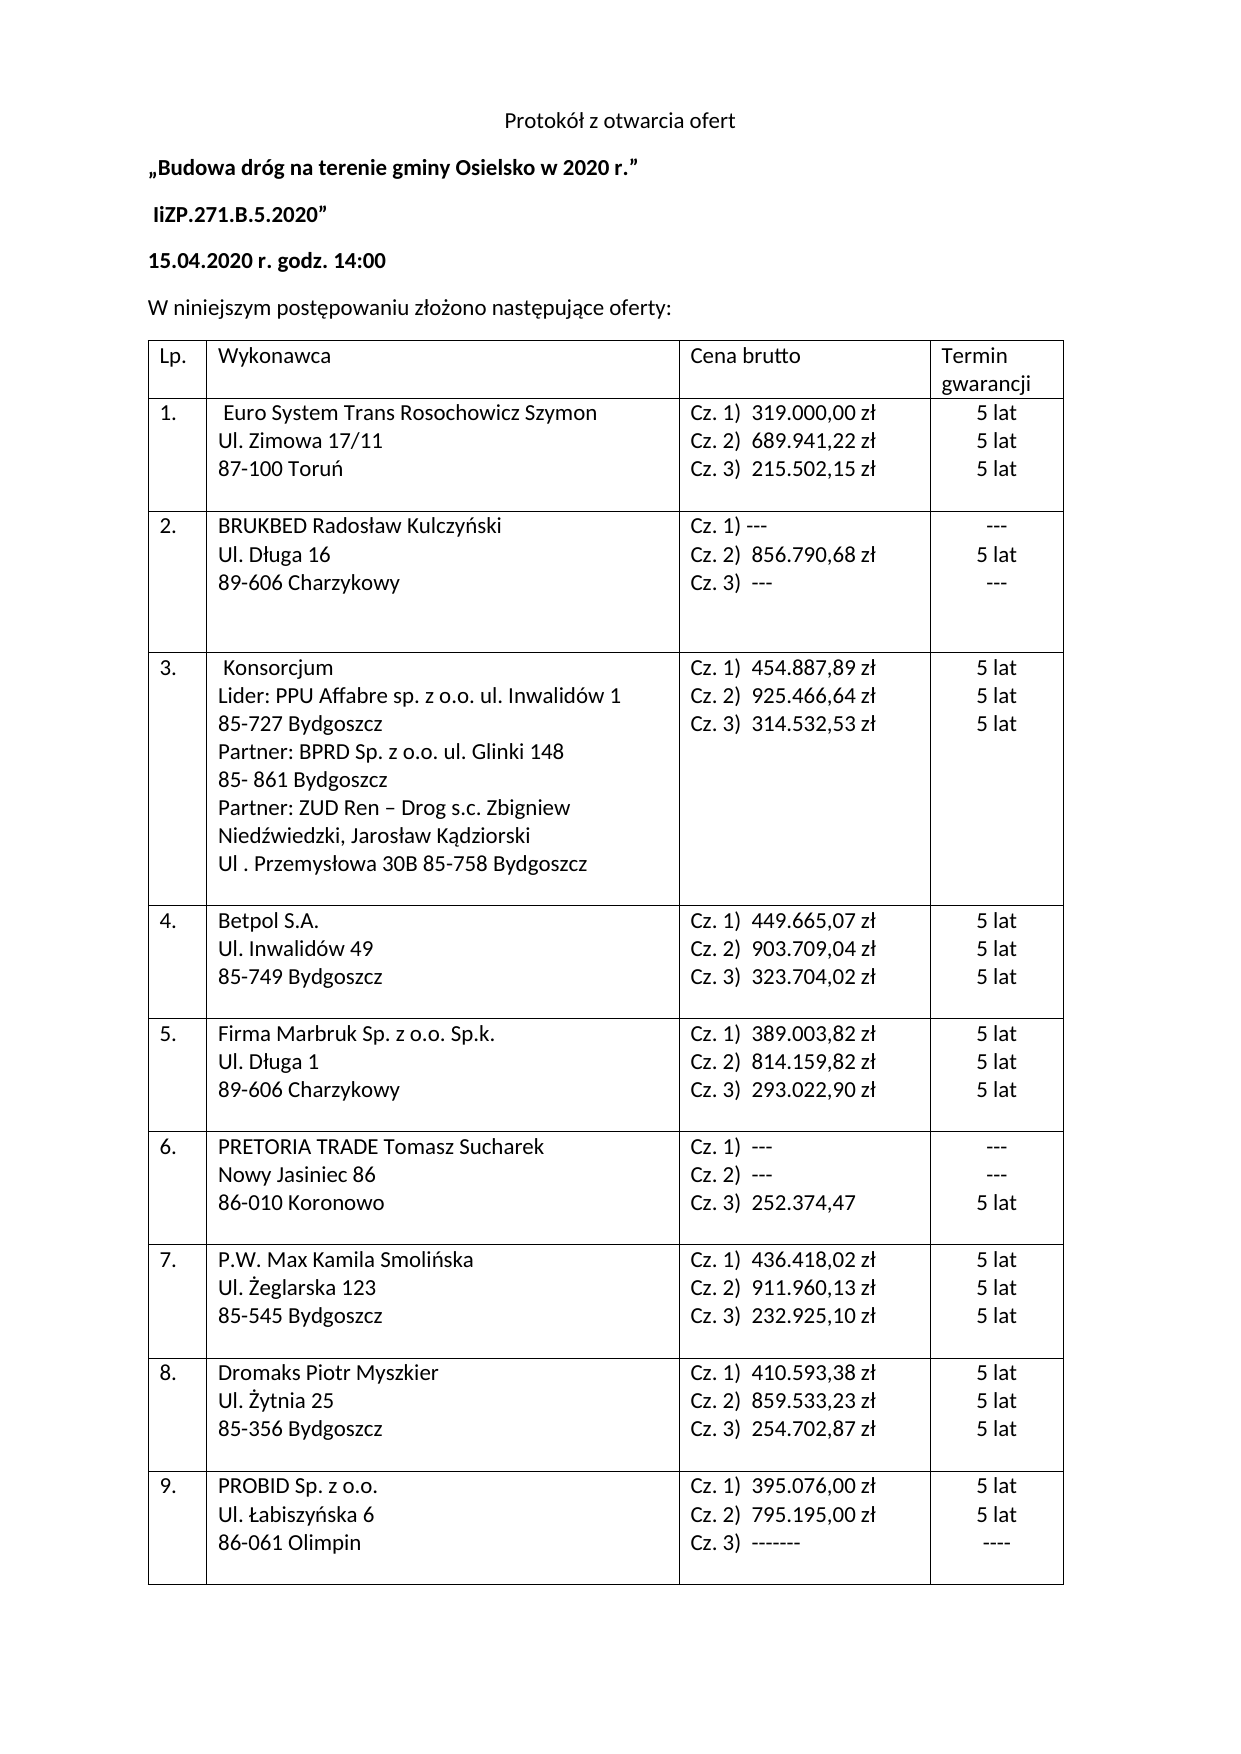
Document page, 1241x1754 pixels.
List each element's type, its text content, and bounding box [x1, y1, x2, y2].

table_cell Euro System Trans Rosochowicz Szymon Ul. Zimowa 17/11 87-100 Toruń [207, 399, 679, 511]
table_cell 8. [149, 1359, 206, 1471]
table_cell Cz. 1) 389.003,82 zł Cz. 2) 814.159,82 zł Cz. 3) 293.022,90 zł [680, 1019, 930, 1131]
table_cell Cz. 1) 436.418,02 zł Cz. 2) 911.960,13 zł Cz. 3) 232.925,10 zł [680, 1245, 930, 1357]
table_cell 5 lat 5 lat ---- [931, 1472, 1063, 1584]
table_cell 6. [149, 1132, 206, 1244]
table_cell 5 lat 5 lat 5 lat [931, 1019, 1063, 1131]
table_header Termin gwarancji [931, 341, 1063, 397]
table_cell Firma Marbruk Sp. z o.o. Sp.k. Ul. Długa 1 89-606 Charzykowy [207, 1019, 679, 1131]
table_header Wykonawca [207, 341, 679, 397]
table_cell Konsorcjum Lider: PPU Affabre sp. z o.o. ul. Inwalidów 1 85-727 Bydgoszcz Partner: BPRD Sp. z o.o. ul. Glinki 148 85- 861 Bydgoszcz Partner: ZUD Ren – Drog s.c. Zbigniew Niedźwiedzki, Jarosław Kądziorski Ul . Przemysłowa 30B 85-758 Bydgoszcz [207, 653, 679, 905]
table_cell Betpol S.A. Ul. Inwalidów 49 85-749 Bydgoszcz [207, 906, 679, 1018]
table_header Cena brutto [680, 341, 930, 397]
table_cell 5 lat 5 lat 5 lat [931, 1359, 1063, 1471]
table_cell 5 lat 5 lat 5 lat [931, 1245, 1063, 1357]
table_cell Cz. 1) 395.076,00 zł Cz. 2) 795.195,00 zł Cz. 3) ------- [680, 1472, 930, 1584]
table_cell 1. [149, 399, 206, 511]
table_cell 9. [149, 1472, 206, 1584]
table_cell Cz. 1) 454.887,89 zł Cz. 2) 925.466,64 zł Cz. 3) 314.532,53 zł [680, 653, 930, 905]
text „Budowa dróg na terenie gminy Osielsko w 2020 r.” [148, 153, 1093, 181]
table_cell Cz. 1) 319.000,00 zł Cz. 2) 689.941,22 zł Cz. 3) 215.502,15 zł [680, 399, 930, 511]
table_cell Cz. 1) 449.665,07 zł Cz. 2) 903.709,04 zł Cz. 3) 323.704,02 zł [680, 906, 930, 1018]
table_cell BRUKBED Radosław Kulczyński Ul. Długa 16 89-606 Charzykowy [207, 512, 679, 652]
text 15.04.2020 r. godz. 14:00 [148, 247, 1093, 275]
text IiZP.271.B.5.2020” [148, 200, 1093, 228]
table_cell Cz. 1) 410.593,38 zł Cz. 2) 859.533,23 zł Cz. 3) 254.702,87 zł [680, 1359, 930, 1471]
table_cell P.W. Max Kamila Smolińska Ul. Żeglarska 123 85-545 Bydgoszcz [207, 1245, 679, 1357]
table_cell 5. [149, 1019, 206, 1131]
text Protokół z otwarcia ofert [148, 106, 1093, 134]
table_cell --- --- 5 lat [931, 1132, 1063, 1244]
table_cell 3. [149, 653, 206, 905]
table_cell 2. [149, 512, 206, 652]
table_cell PROBID Sp. z o.o. Ul. Łabiszyńska 6 86-061 Olimpin [207, 1472, 679, 1584]
table_cell PRETORIA TRADE Tomasz Sucharek Nowy Jasiniec 86 86-010 Koronowo [207, 1132, 679, 1244]
table_cell Dromaks Piotr Myszkier Ul. Żytnia 25 85-356 Bydgoszcz [207, 1359, 679, 1471]
table_cell 5 lat 5 lat 5 lat [931, 653, 1063, 905]
table_cell --- 5 lat --- [931, 512, 1063, 652]
table_cell Cz. 1) --- Cz. 2) --- Cz. 3) 252.374,47 [680, 1132, 930, 1244]
text W niniejszym postępowaniu złożono następujące oferty: [148, 293, 1093, 322]
table_cell 7. [149, 1245, 206, 1357]
table_cell 4. [149, 906, 206, 1018]
table_cell 5 lat 5 lat 5 lat [931, 906, 1063, 1018]
table_cell 5 lat 5 lat 5 lat [931, 399, 1063, 511]
table_header Lp. [149, 341, 206, 397]
table_cell Cz. 1) --- Cz. 2) 856.790,68 zł Cz. 3) --- [680, 512, 930, 652]
